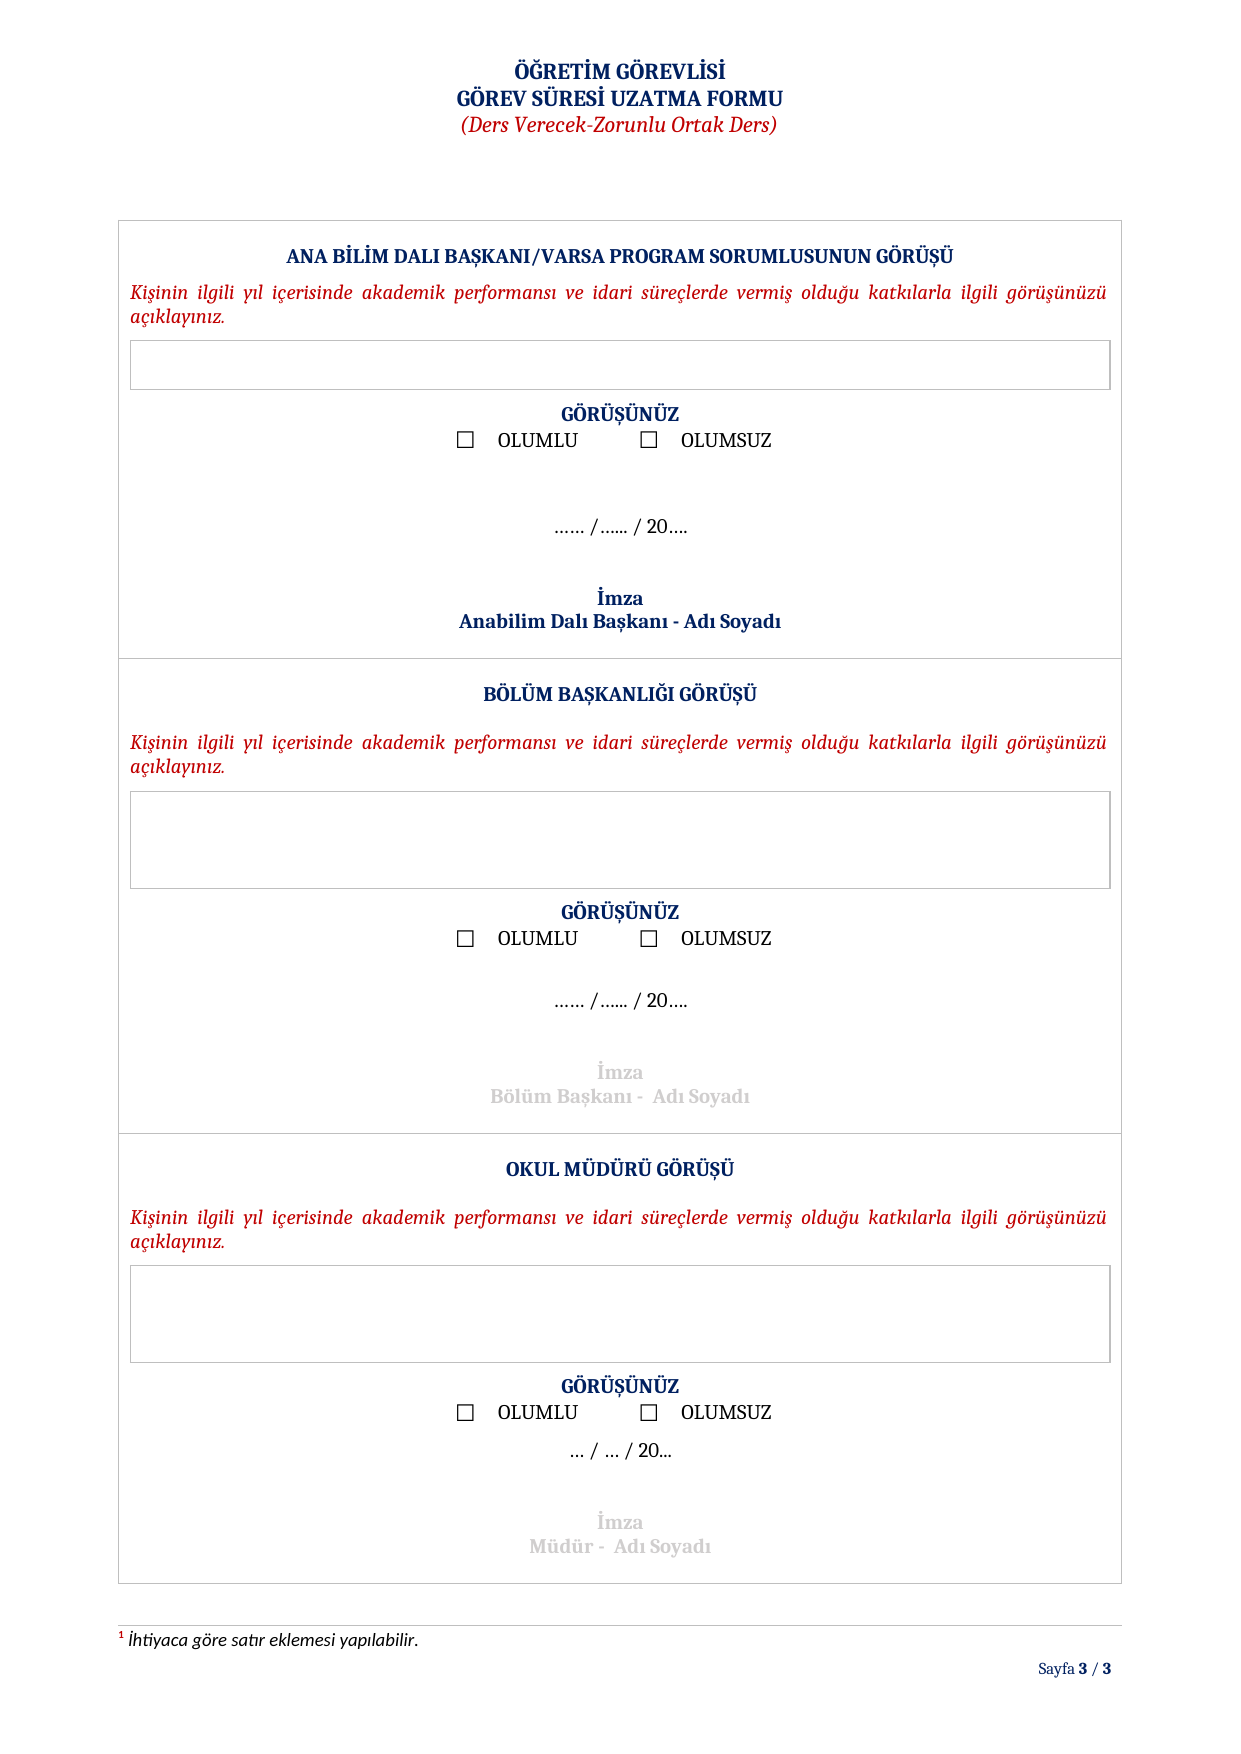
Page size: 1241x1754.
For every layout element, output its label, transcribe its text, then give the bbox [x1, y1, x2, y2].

table_cell OKUL MÜDÜRÜ GÖRÜŞÜ Kişinin ilgili yıl içerisinde akademik performansı ve idari süreçlerde vermiş olduğu katkılarla ilgili görüşünüzü açıklayınız. GÖRÜŞÜNÜZ … / … / 20... İmza Müdür - Adı Soyadı [119, 1134, 1121, 1583]
table_cell BÖLÜM BAŞKANLIĞI GÖRÜŞÜ Kişinin ilgili yıl içerisinde akademik performansı ve idari süreçlerde vermiş olduğu katkılarla ilgili görüşünüzü açıklayınız. GÖRÜŞÜNÜZ …… /…... / 20…. İmza Bölüm Başkanı - Adı Soyadı [119, 659, 1121, 1132]
table_header ANA BİLİM DALI BAŞKANI/VARSA PROGRAM SORUMLUSUNUN GÖRÜŞÜ Kişinin ilgili yıl içerisinde akademik performansı ve idari süreçlerde vermiş olduğu katkılarla ilgili görüşünüzü açıklayınız. GÖRÜŞÜNÜZ …… /…... / 20…. İmza Anabilim Dalı Başkanı - Adı Soyadı [119, 221, 1121, 658]
